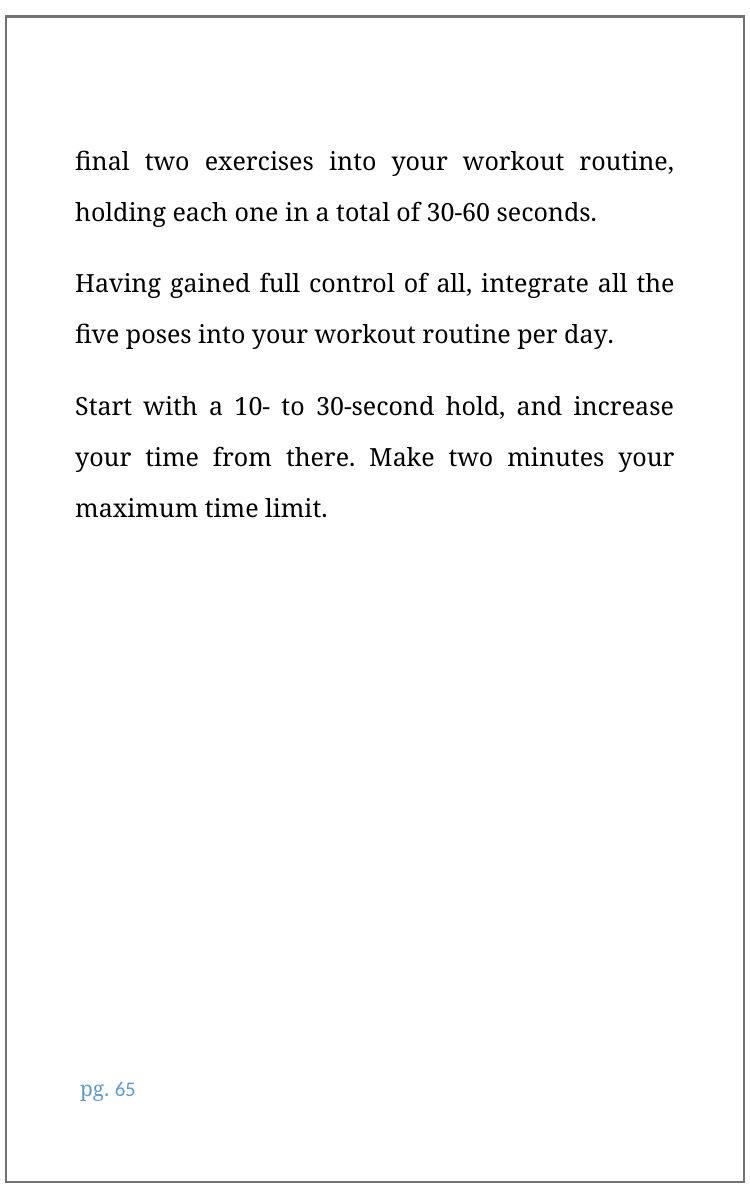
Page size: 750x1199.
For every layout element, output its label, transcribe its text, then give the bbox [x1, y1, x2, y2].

text Having gained full control of all, integrate all the five poses into your workout routine per day. [75, 266, 675, 351]
text Start with a 10- to 30-second hold, and increase your time from there. Make two minutes your maximum time limit. [75, 389, 675, 525]
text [75, 143, 675, 228]
